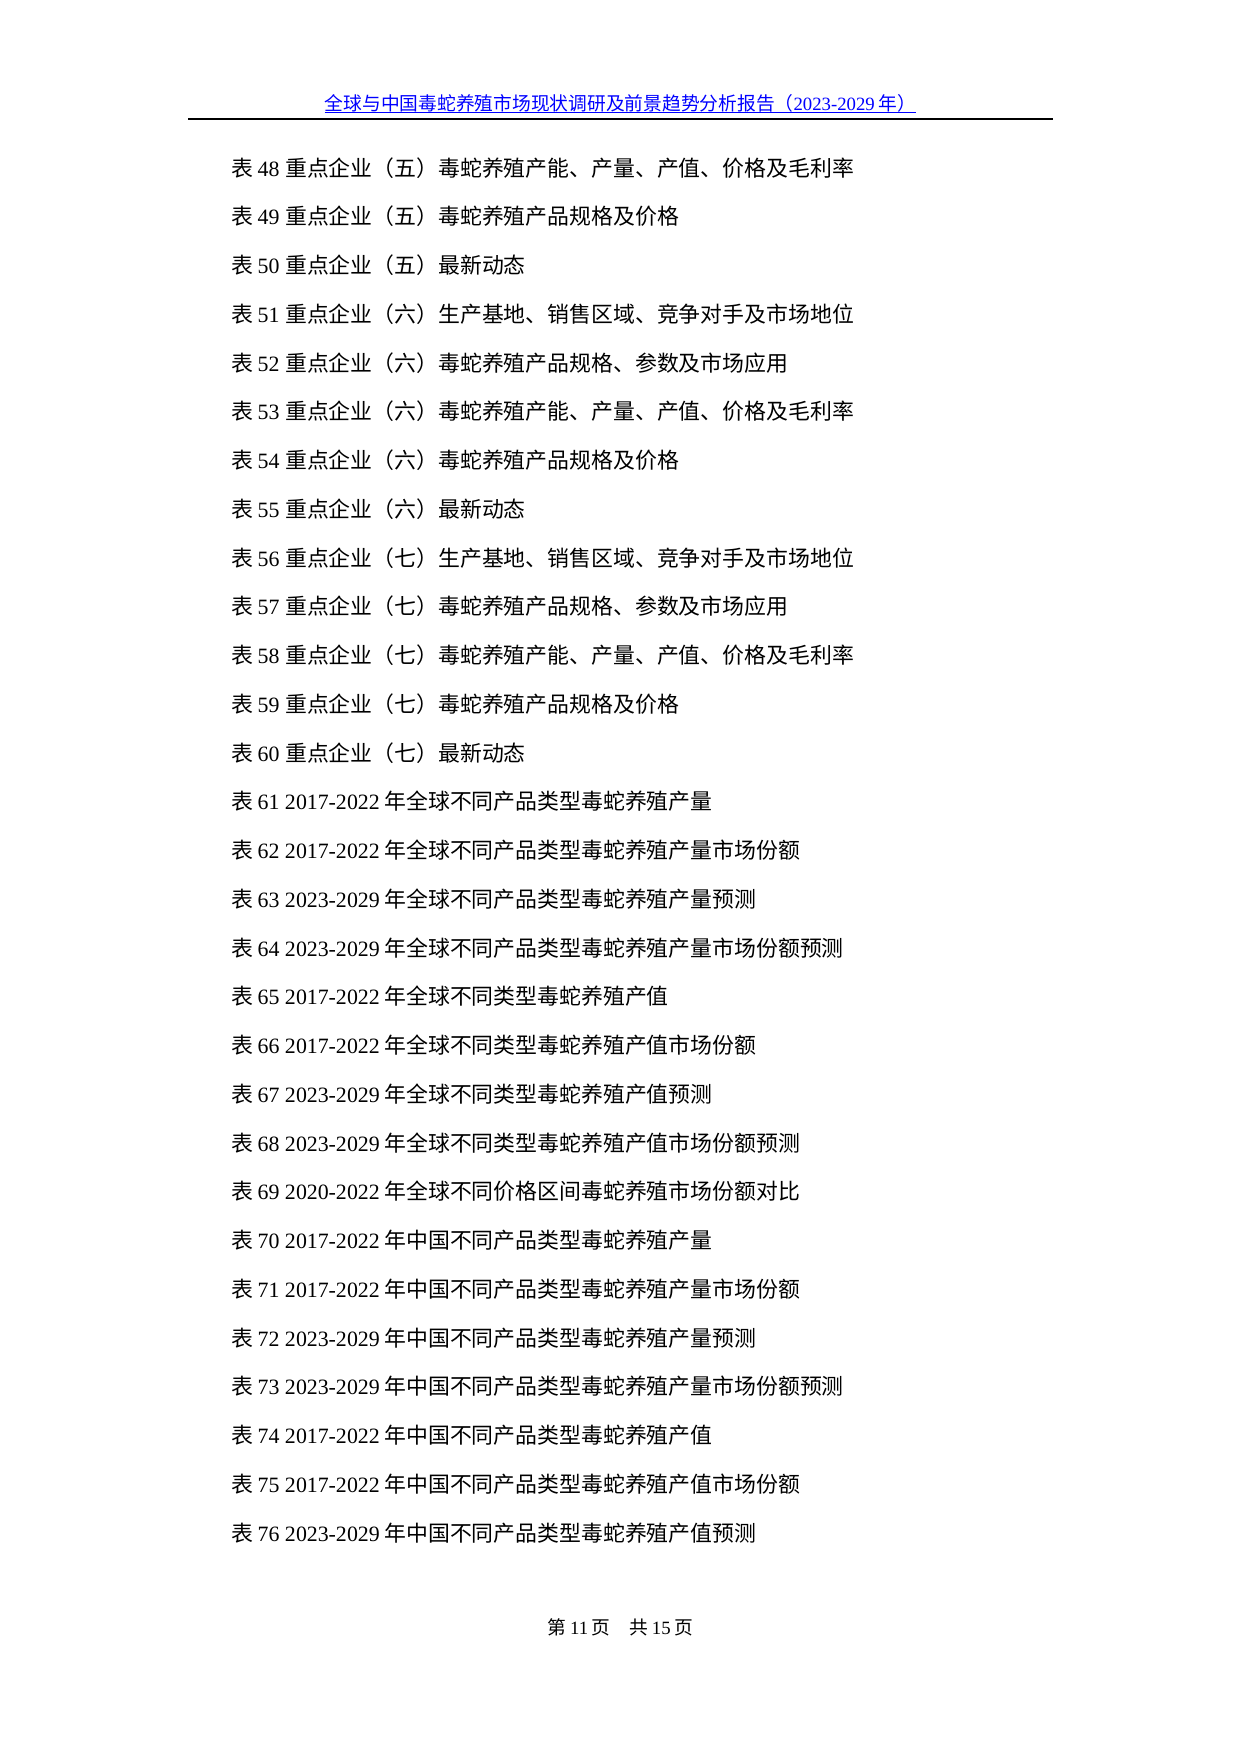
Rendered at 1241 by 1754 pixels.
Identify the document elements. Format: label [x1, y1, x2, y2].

text [187, 150, 1053, 1548]
